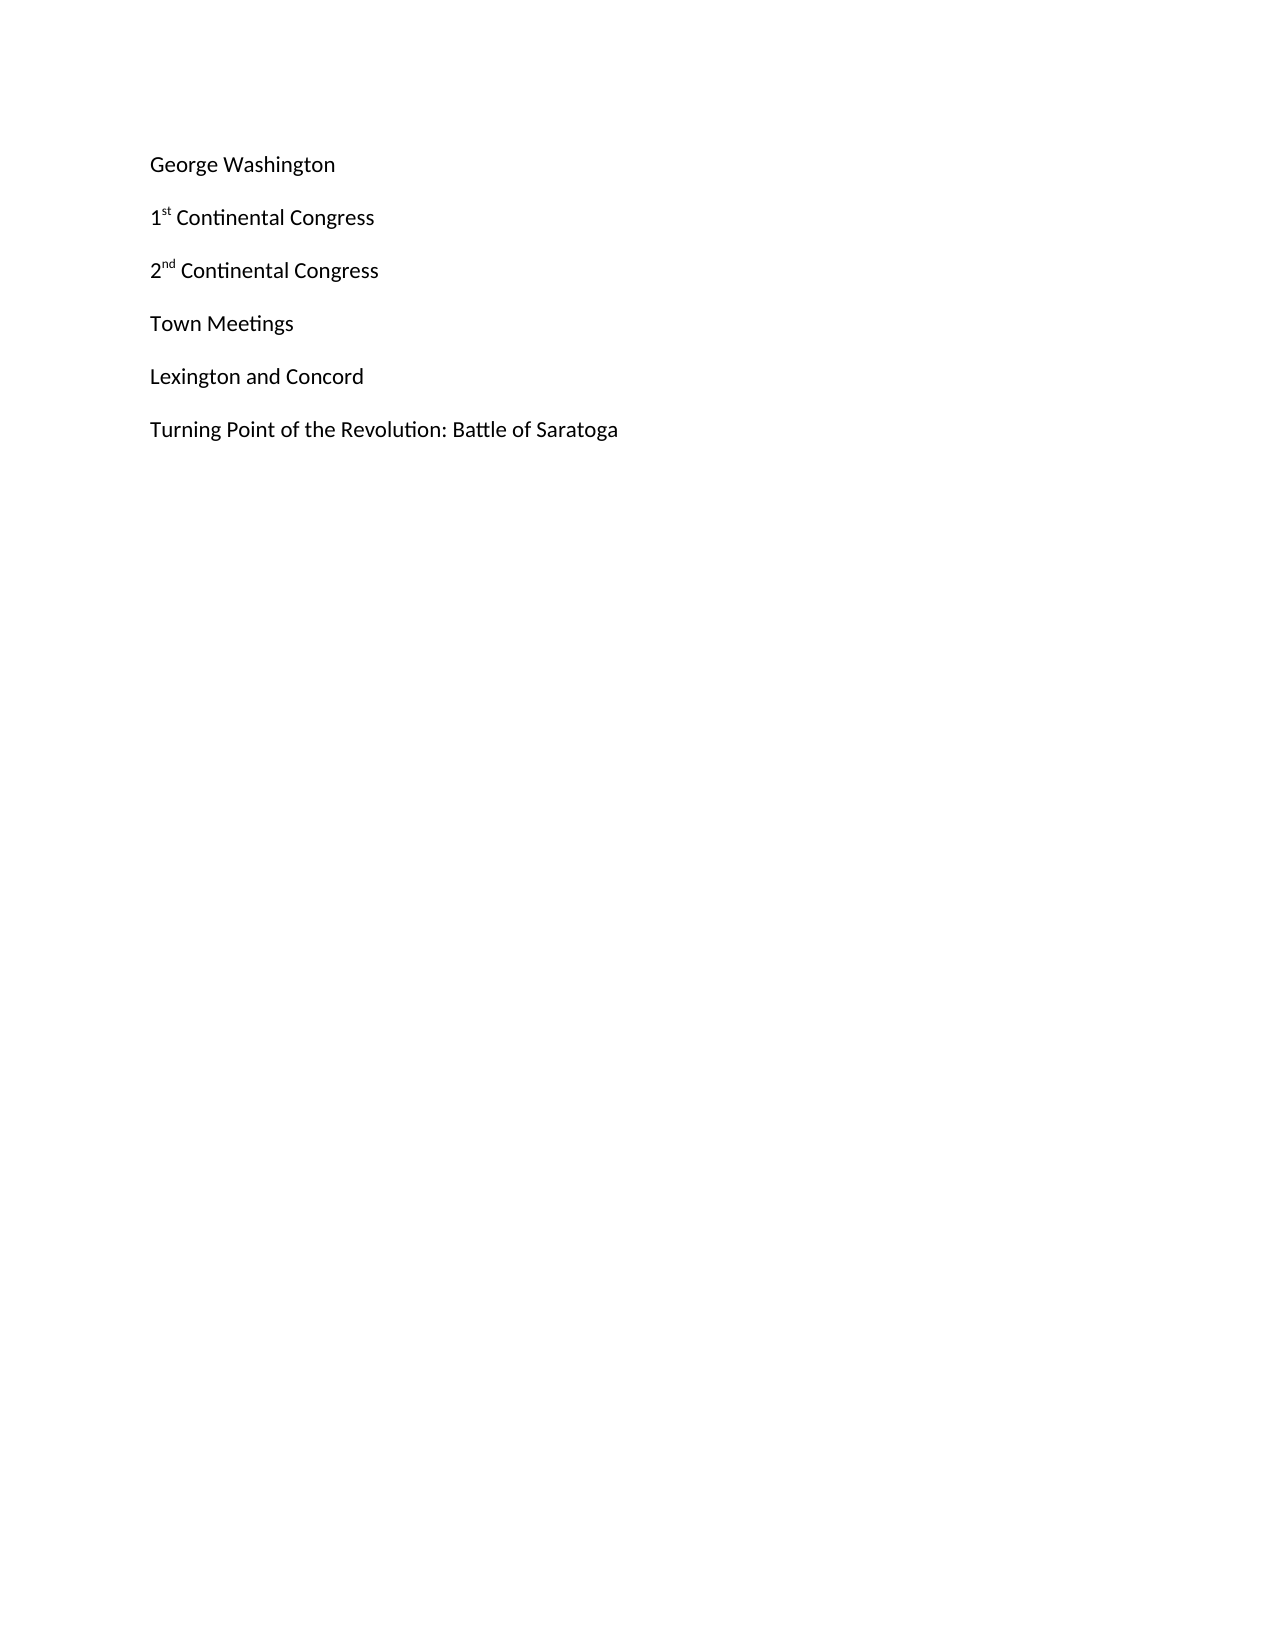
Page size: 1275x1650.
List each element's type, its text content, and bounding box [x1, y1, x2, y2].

text George Washington [150, 150, 1125, 178]
text Turning Point of the Revolution: Battle of Saratoga [150, 415, 1125, 443]
text 2nd Continental Congress [150, 256, 1125, 284]
text Lexington and Concord [150, 362, 1125, 390]
text Town Meetings [150, 309, 1125, 337]
text 1st Continental Congress [150, 203, 1125, 231]
